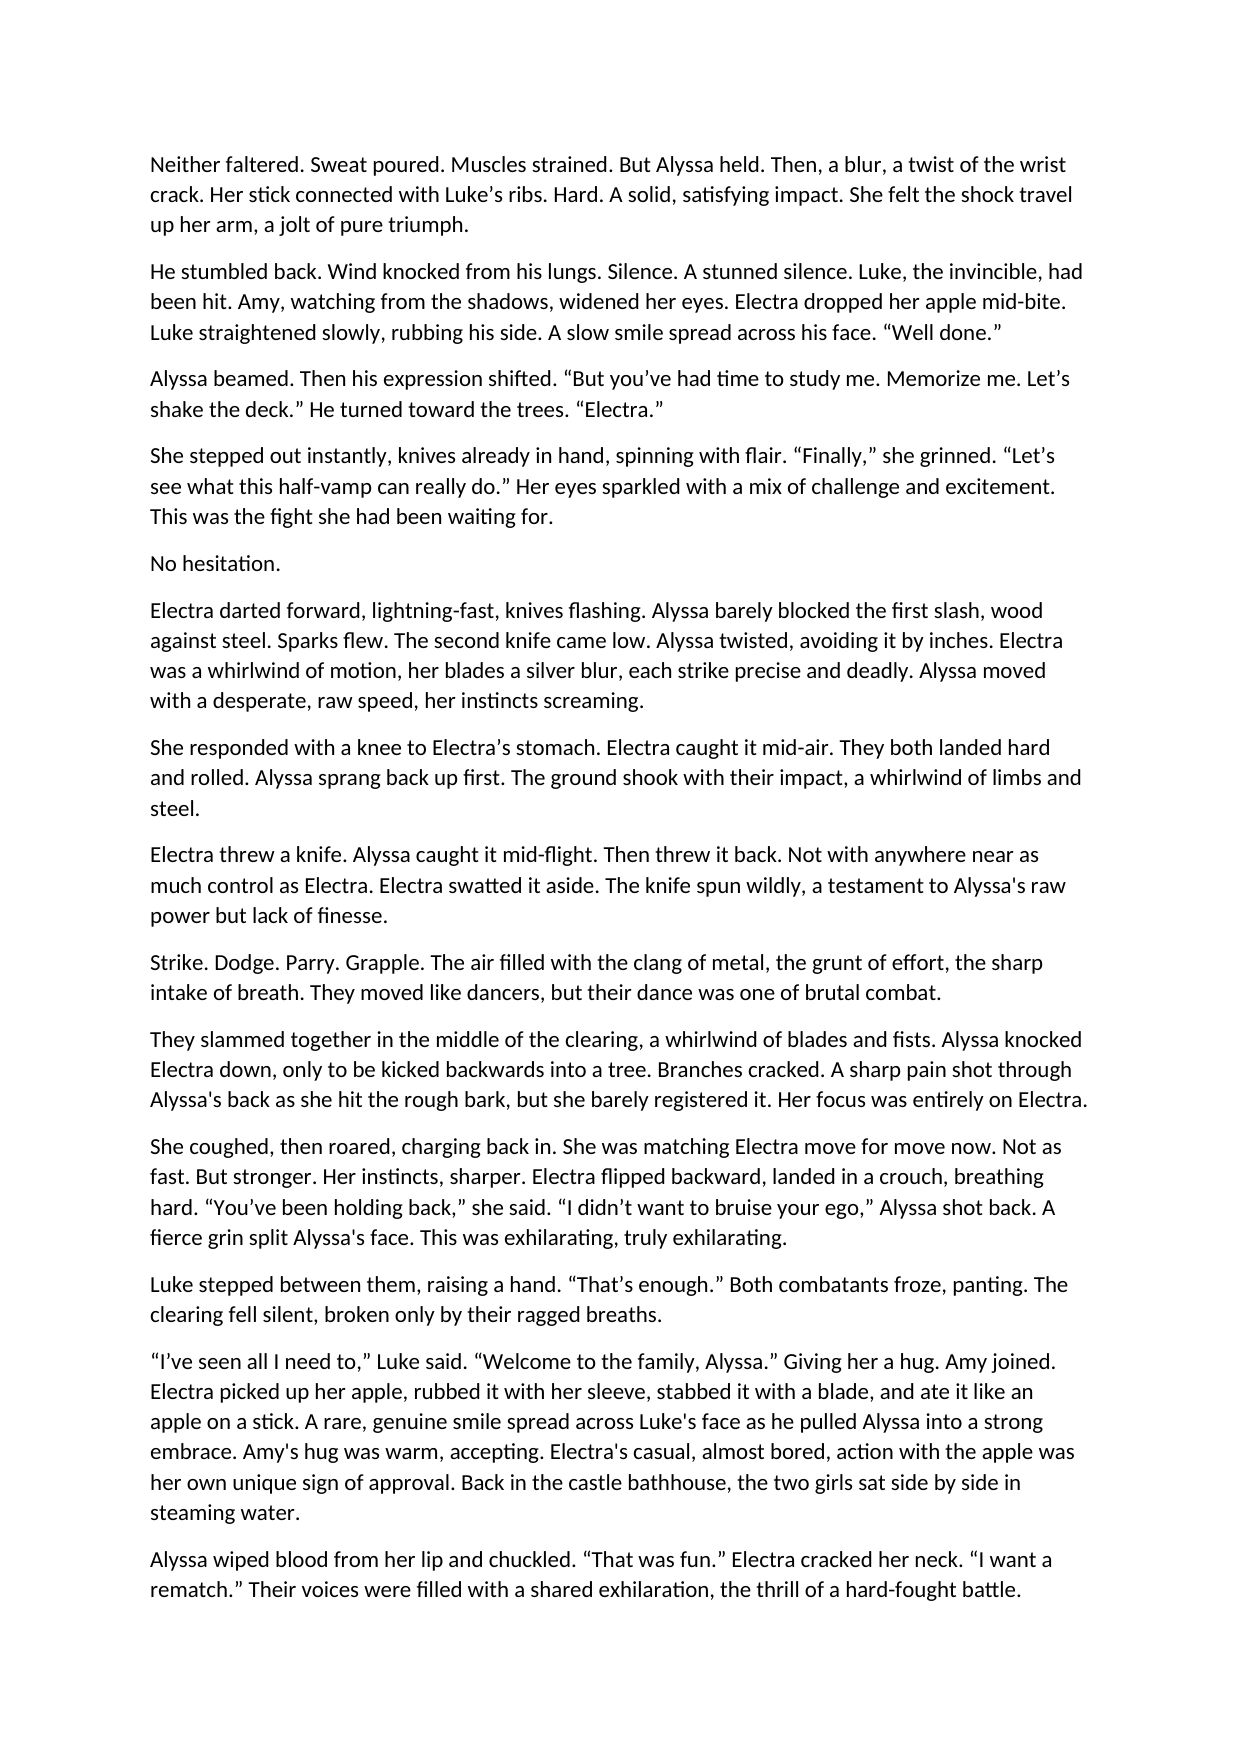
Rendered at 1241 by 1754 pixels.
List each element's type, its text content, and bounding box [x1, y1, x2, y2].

text She responded with a knee to Electra’s stomach. Electra caught it mid-air. They both landed hard and rolled. Alyssa sprang back up first. The ground shook with their impact, a whirlwind of limbs and steel. [150, 733, 1090, 822]
text Electra threw a knife. Alyssa caught it mid-flight. Then threw it back. Not with anywhere near as much control as Electra. Electra swatted it aside. The knife spun wildly, a testament to Alyssa's raw power but lack of finesse. [150, 841, 1090, 929]
text “I’ve seen all I need to,” Luke said. “Welcome to the family, Alyssa.” Giving her a hug. Amy joined. Electra picked up her apple, rubbed it with her sleeve, stabbed it with a blade, and ate it like an apple on a stick. A rare, genuine smile spread across Luke's face as he pulled Alyssa into a strong embrace. Amy's hug was warm, accepting. Electra's casual, almost bored, action with the apple was her own unique sign of approval. Back in the castle bathhouse, the two girls sat side by side in steaming water. [150, 1347, 1090, 1526]
text No hesitation. [150, 549, 1090, 577]
text Alyssa wiped blood from her lip and chuckled. “That was fun.” Electra cracked her neck. “I want a rematch.” Their voices were filled with a shared exhilaration, the thrill of a hard-fought battle. [150, 1545, 1090, 1603]
text Luke stepped between them, raising a hand. “That’s enough.” Both combatants froze, panting. The clearing fell silent, broken only by their ragged breaths. [150, 1270, 1090, 1328]
text Strike. Dodge. Parry. Grapple. The air filled with the clang of metal, the grunt of effort, the sharp intake of breath. They moved like dancers, but their dance was one of brutal combat. [150, 948, 1090, 1006]
text Alyssa beamed. Then his expression shifted. “But you’ve had time to study me. Memorize me. Let’s shake the deck.” He turned toward the trees. “Electra.” [150, 364, 1090, 423]
text He stumbled back. Wind knocked from his lungs. Silence. A stunned silence. Luke, the invincible, had been hit. Amy, watching from the shadows, widened her eyes. Electra dropped her apple mid-bite. Luke straightened slowly, rubbing his side. A slow smile spread across his face. “Well done.” [150, 257, 1090, 346]
text Neither faltered. Sweat poured. Muscles strained. But Alyssa held. Then, a blur, a twist of the wrist crack. Her stick connected with Luke’s ribs. Hard. A solid, satisfying impact. She felt the shock travel up her arm, a jolt of pure triumph. [150, 150, 1090, 238]
text She stepped out instantly, knives already in hand, spinning with flair. “Finally,” she grinned. “Let’s see what this half-vamp can really do.” Her eyes sparkled with a mix of challenge and excitement. This was the fight she had been waiting for. [150, 442, 1090, 530]
text She coughed, then roared, charging back in. She was matching Electra move for move now. Not as fast. But stronger. Her instincts, sharper. Electra flipped backward, landed in a crouch, breathing hard. “You’ve been holding back,” she said. “I didn’t want to bruise your ego,” Alyssa shot back. A fierce grin split Alyssa's face. This was exhilarating, truly exhilarating. [150, 1132, 1090, 1251]
text They slammed together in the middle of the clearing, a whirlwind of blades and fists. Alyssa knocked Electra down, only to be kicked backwards into a tree. Branches cracked. A sharp pain shot through Alyssa's back as she hit the rough bark, but she barely registered it. Her focus was entirely on Electra. [150, 1025, 1090, 1113]
text Electra darted forward, lightning-fast, knives flashing. Alyssa barely blocked the first slash, wood against steel. Sparks flew. The second knife came low. Alyssa twisted, avoiding it by inches. Electra was a whirlwind of motion, her blades a silver blur, each strike precise and deadly. Alyssa moved with a desperate, raw speed, her instincts screaming. [150, 596, 1090, 714]
